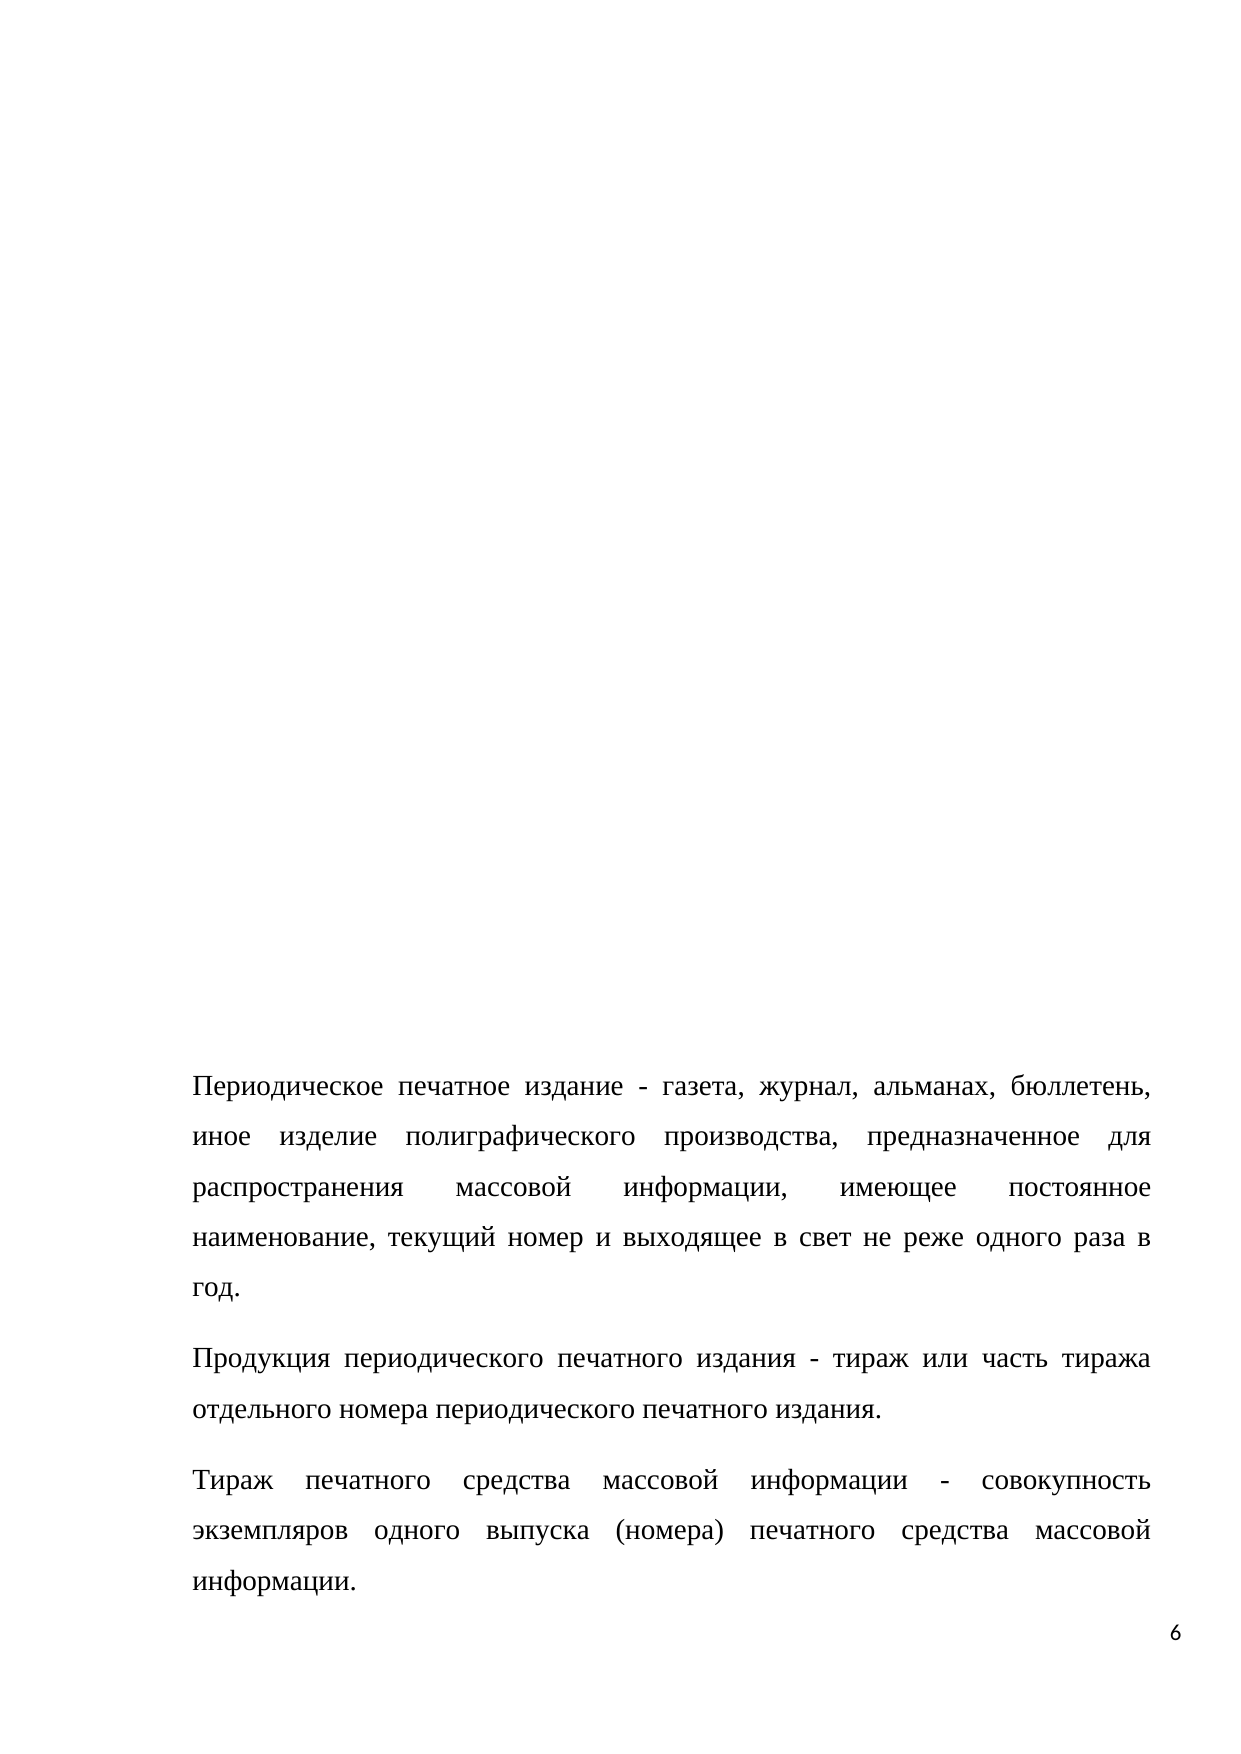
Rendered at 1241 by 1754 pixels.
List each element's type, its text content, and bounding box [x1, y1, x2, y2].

text Тираж печатного средства массовой информации - совокупность экземпляров одного выпуска (номера) печатного средства массовой информации. [192, 1462, 1152, 1596]
text Продукция периодического печатного издания - тираж или часть тиража отдельного номера периодического печатного издания. [192, 1341, 1152, 1424]
text Периодическое печатное издание - газета, журнал, альманах, бюллетень, иное изделие полиграфического производства, предназначенное для распространения массовой информации, имеющее постоянное наименование, текущий номер и выходящее в свет не реже одного раза в год. [192, 1068, 1152, 1303]
